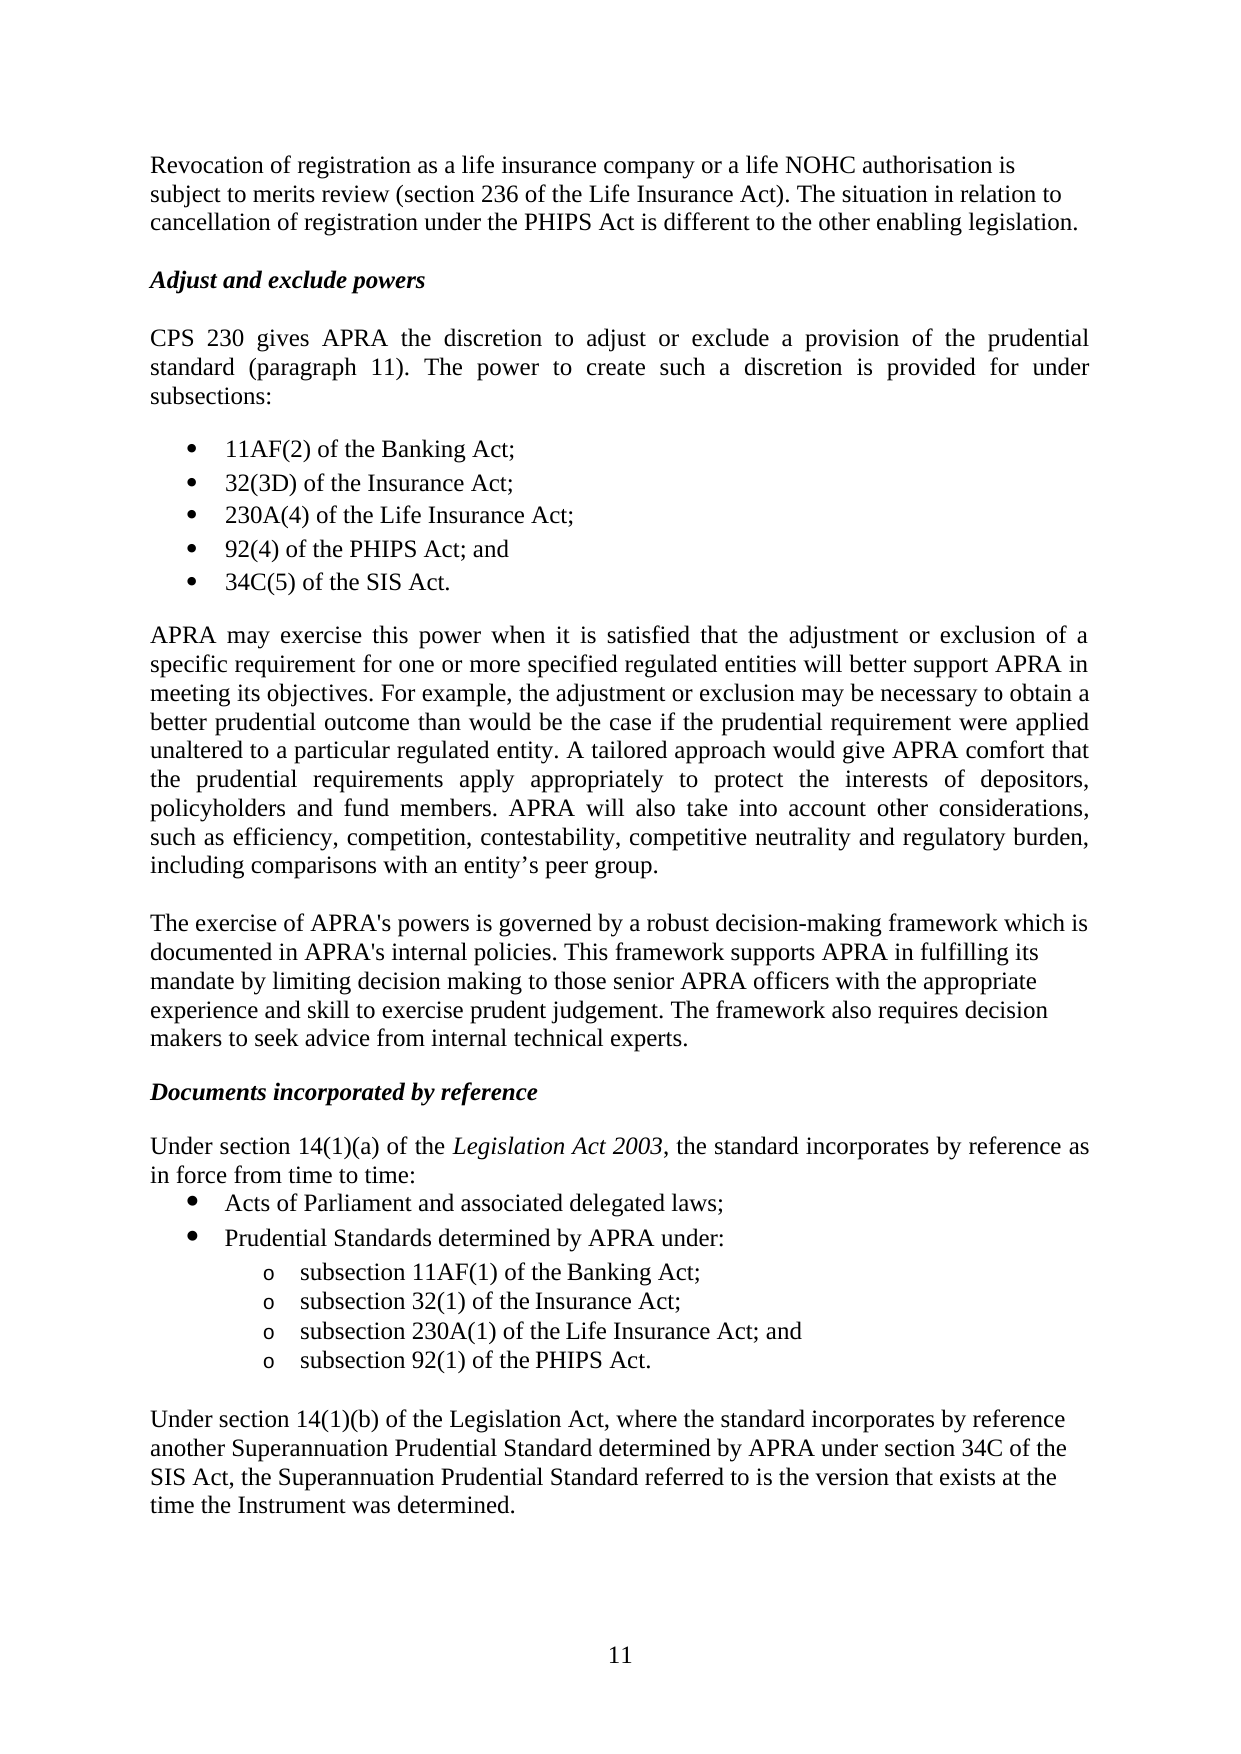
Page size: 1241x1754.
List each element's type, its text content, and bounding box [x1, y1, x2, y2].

list subsection 11AF(1) of the Banking Act; [262, 1257, 1090, 1286]
list subsection 92(1) of the PHIPS Act. [262, 1345, 1090, 1375]
list 92(4) of the PHIPS Act; and [187, 534, 1090, 562]
text Revocation of registration as a life insurance company or a life NOHC authorisation is subject to merits review (section 236 of the Life Insurance Act). The situation in relation to cancellation of registration under the PHIPS Act is different to the other enabling legislation. [150, 150, 1090, 236]
text The exercise of APRA's powers is governed by a robust decision-making framework which is documented in APRA's internal policies. This framework supports APRA in fulfilling its mandate by limiting decision making to those senior APRA officers with the appropriate experience and skill to exercise prudent judgement. The framework also requires decision makers to seek advice from internal technical experts. [150, 908, 1090, 1052]
list Prudential Standards determined by APRA under: [187, 1223, 1090, 1252]
list 230A(4) of the Life Insurance Act; [187, 501, 1090, 529]
list 34C(5) of the SIS Act. [187, 567, 1090, 595]
text Documents incorporated by reference [150, 1077, 1090, 1106]
list Acts of Parliament and associated delegated laws; [187, 1188, 1090, 1218]
list 32(3D) of the Insurance Act; [187, 468, 1090, 496]
list subsection 32(1) of the Insurance Act; [262, 1286, 1090, 1316]
list CPS 230 gives APRA the discretion to adjust or exclude a provision of the prudential standard (paragraph 11). The power to create such a discretion is provided for under subsections: [150, 323, 1090, 409]
list subsection 230A(1) of the Life Insurance Act; and [262, 1316, 1090, 1345]
list 11AF(2) of the Banking Act; [187, 434, 1090, 463]
text Under section 14(1)(b) of the Legislation Act, where the standard incorporates by reference another Superannuation Prudential Standard determined by APRA under section 34C of the SIS Act, the Superannuation Prudential Standard referred to is the version that exists at the time the Instrument was determined. [150, 1404, 1090, 1519]
text Adjust and exclude powers [150, 265, 1090, 294]
text Under section 14(1)(a) of the Legislation Act 2003, the standard incorporates by reference as in force from time to time: [150, 1131, 1090, 1188]
list APRA may exercise this power when it is satisfied that the adjustment or exclusion of a specific requirement for one or more specified regulated entities will better support APRA in meeting its objectives. For example, the adjustment or exclusion may be necessary to obtain a better prudential outcome than would be the case if the prudential requirement were applied unaltered to a particular regulated entity. A tailored approach would give APRA comfort that the prudential requirements apply appropriately to protect the interests of depositors, policyholders and fund members. APRA will also take into account other considerations, such as efficiency, competition, contestability, competitive neutrality and regulatory burden, including comparisons with an entity’s peer group. [150, 621, 1090, 879]
